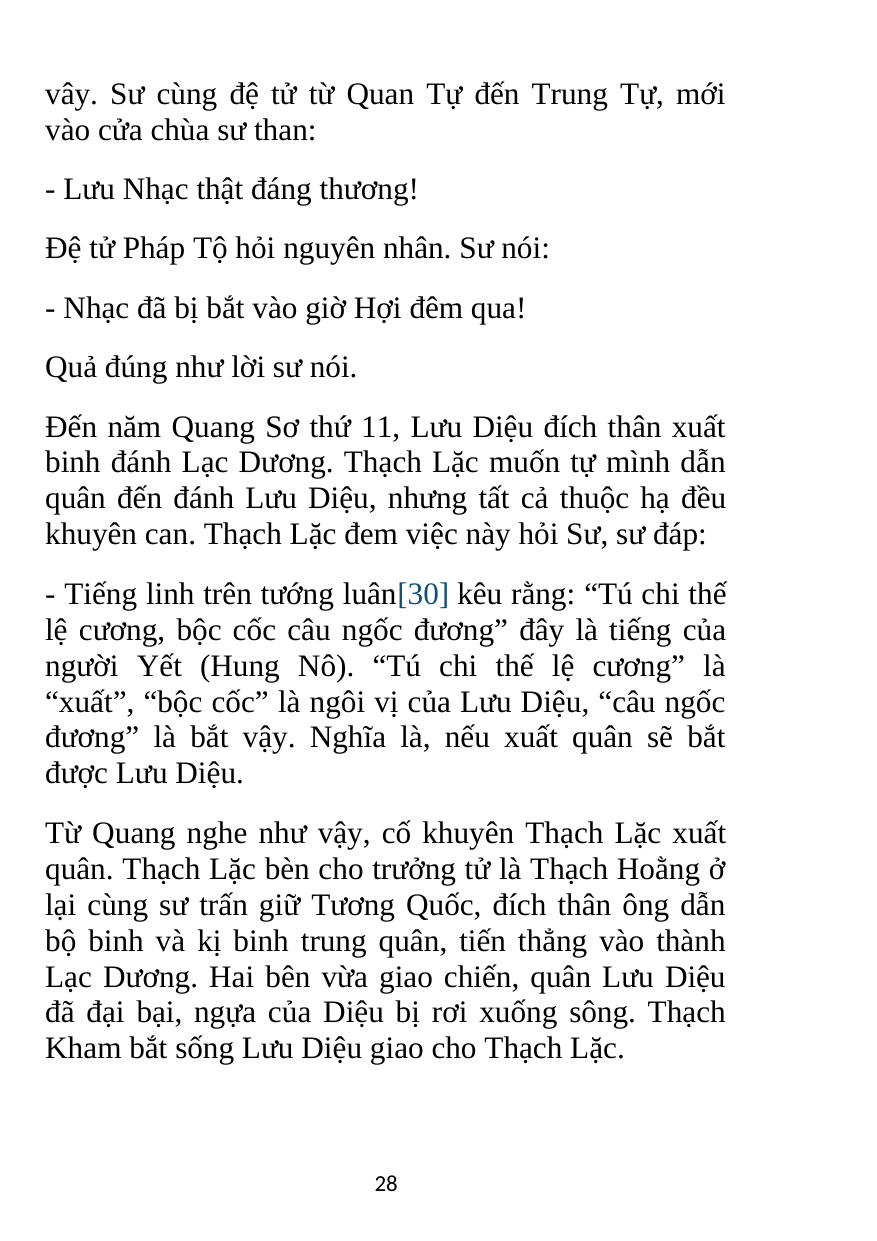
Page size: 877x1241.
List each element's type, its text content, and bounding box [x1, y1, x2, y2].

text - Lưu Nhạc thật đáng thương! [45, 170, 727, 206]
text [45, 75, 727, 147]
text Đến năm Quang Sơ thứ 11, Lưu Diệu đích thân xuất binh đánh Lạc Dương. Thạch Lặc muốn tự mình dẫn quân đến đánh Lưu Diệu, nhưng tất cả thuộc hạ đều khuyên can. Thạch Lặc đem việc này hỏi Sư, sư đáp: [45, 408, 727, 552]
text - Tiếng linh trên tướng luân[30] kêu rằng: “Tú chi thế lệ cương, bộc cốc câu ngốc đương” đây là tiếng của người Yết (Hung Nô). “Tú chi thế lệ cương” là “xuất”, “bộc cốc” là ngôi vị của Lưu Diệu, “câu ngốc đương” là bắt vậy. Nghĩa là, nếu xuất quân sẽ bắt được Lưu Diệu. [45, 575, 727, 791]
text - Nhạc đã bị bắt vào giờ Hợi đêm qua! [45, 289, 727, 325]
text Quả đúng như lời sư nói. [45, 348, 727, 384]
text Từ Quang nghe như vậy, cố khuyên Thạch Lặc xuất quân. Thạch Lặc bèn cho trưởng tử là Thạch Hoằng ở lại cùng sư trấn giữ Tương Quốc, đích thân ông dẫn bộ binh và kị binh trung quân, tiến thẳng vào thành Lạc Dương. Hai bên vừa giao chiến, quân Lưu Diệu đã đại bại, ngựa của Diệu bị rơi xuống sông. Thạch Kham bắt sống Lưu Diệu giao cho Thạch Lặc. [45, 814, 727, 1066]
text Đệ tử Pháp Tộ hỏi nguyên nhân. Sư nói: [45, 230, 727, 266]
